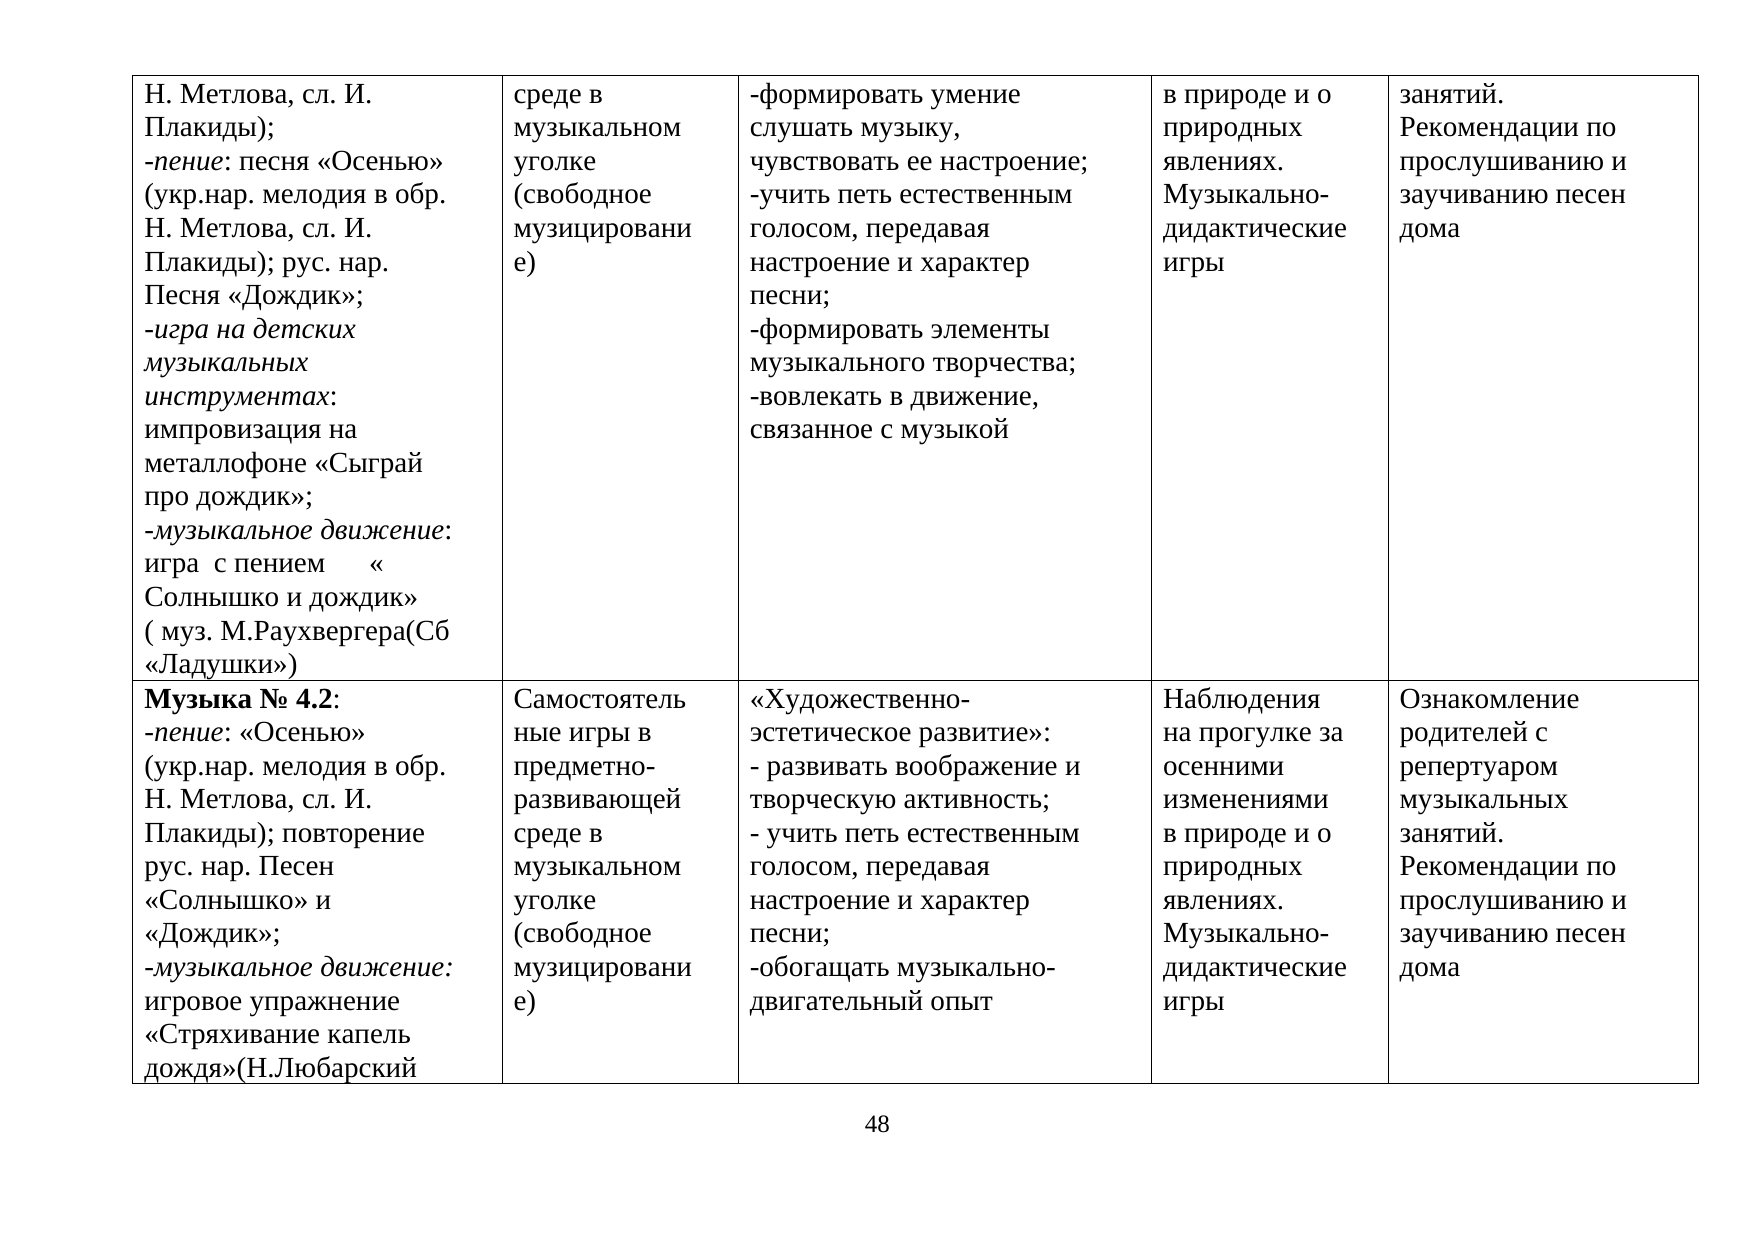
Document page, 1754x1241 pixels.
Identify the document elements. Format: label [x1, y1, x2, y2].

table_cell [1389, 76, 1698, 680]
table_cell [739, 76, 1151, 680]
table_cell [1152, 681, 1388, 1083]
table_cell [503, 76, 738, 680]
table_cell [133, 76, 502, 680]
table_cell [1152, 76, 1388, 680]
table_cell [503, 681, 738, 1083]
table_cell [1389, 681, 1698, 1083]
table_cell [133, 681, 502, 1083]
table_cell [739, 681, 1151, 1083]
